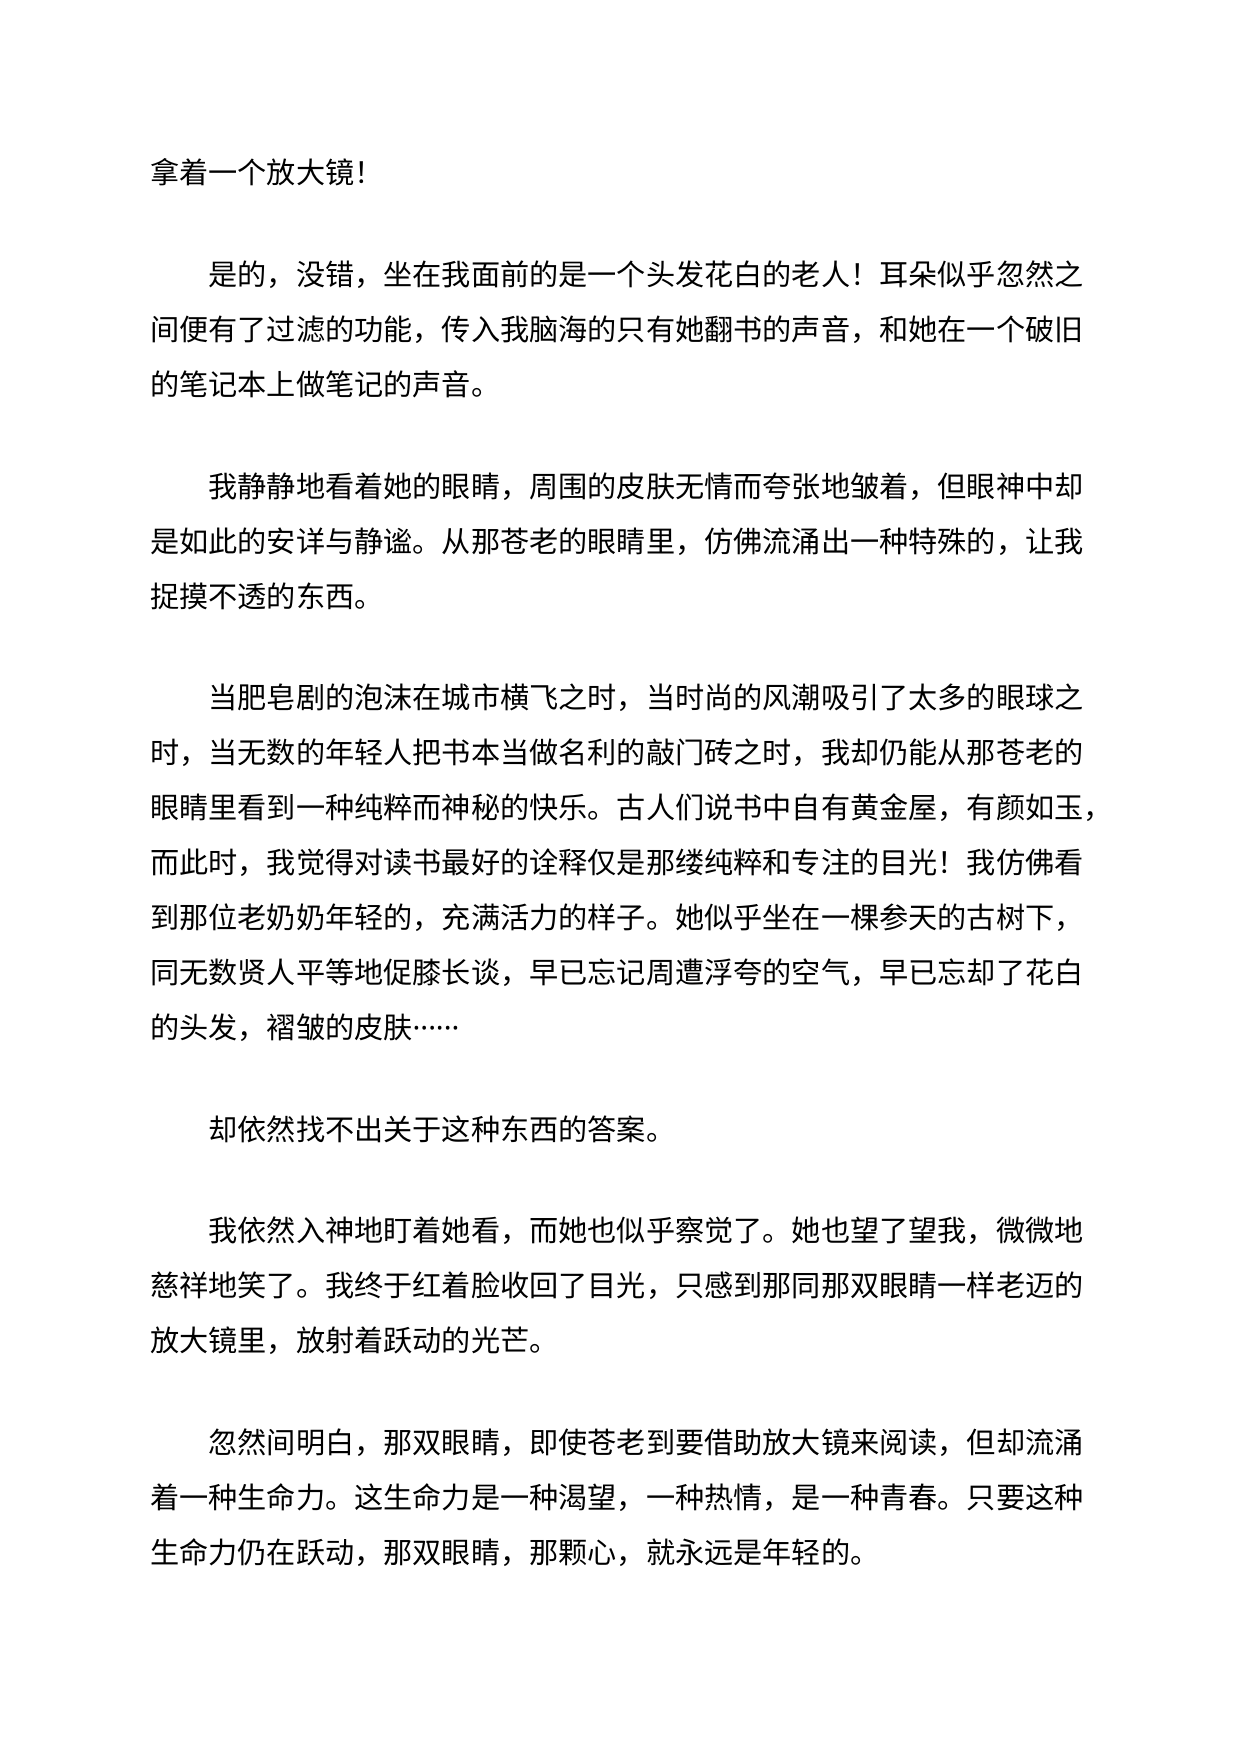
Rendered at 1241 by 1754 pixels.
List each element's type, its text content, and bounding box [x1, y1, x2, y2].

text 我静静地看着她的眼睛，周围的皮肤无情而夸张地皱着，但眼神中却是如此的安详与静谧。从那苍老的眼睛里，仿佛流涌出一种特殊的，让我捉摸不透的东西。 [150, 463, 1090, 615]
text 却依然找不出关于这种东西的答案。 [150, 1106, 1090, 1148]
text 我依然入神地盯着她看，而她也似乎察觉了。她也望了望我，微微地慈祥地笑了。我终于红着脸收回了目光，只感到那同那双眼睛一样老迈的放大镜里，放射着跃动的光芒。 [150, 1208, 1090, 1360]
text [150, 150, 1090, 192]
text 忽然间明白，那双眼睛，即使苍老到要借助放大镜来阅读，但却流涌着一种生命力。这生命力是一种渴望，一种热情，是一种青春。只要这种生命力仍在跃动，那双眼睛，那颗心，就永远是年轻的。 [150, 1419, 1090, 1572]
text 当肥皂剧的泡沫在城市横飞之时，当时尚的风潮吸引了太多的眼球之时，当无数的年轻人把书本当做名利的敲门砖之时，我却仍能从那苍老的眼睛里看到一种纯粹而神秘的快乐。古人们说书中自有黄金屋，有颜如玉，而此时，我觉得对读书最好的诠释仅是那缕纯粹和专注的目光！我仿佛看到那位老奶奶年轻的，充满活力的样子。她似乎坐在一棵参天的古树下，同无数贤人平等地促膝长谈，早已忘记周遭浮夸的空气，早已忘却了花白的头发，褶皱的皮肤······ [150, 675, 1090, 1047]
text 是的，没错，坐在我面前的是一个头发花白的老人！耳朵似乎忽然之间便有了过滤的功能，传入我脑海的只有她翻书的声音，和她在一个破旧的笔记本上做笔记的声音。 [150, 252, 1090, 404]
